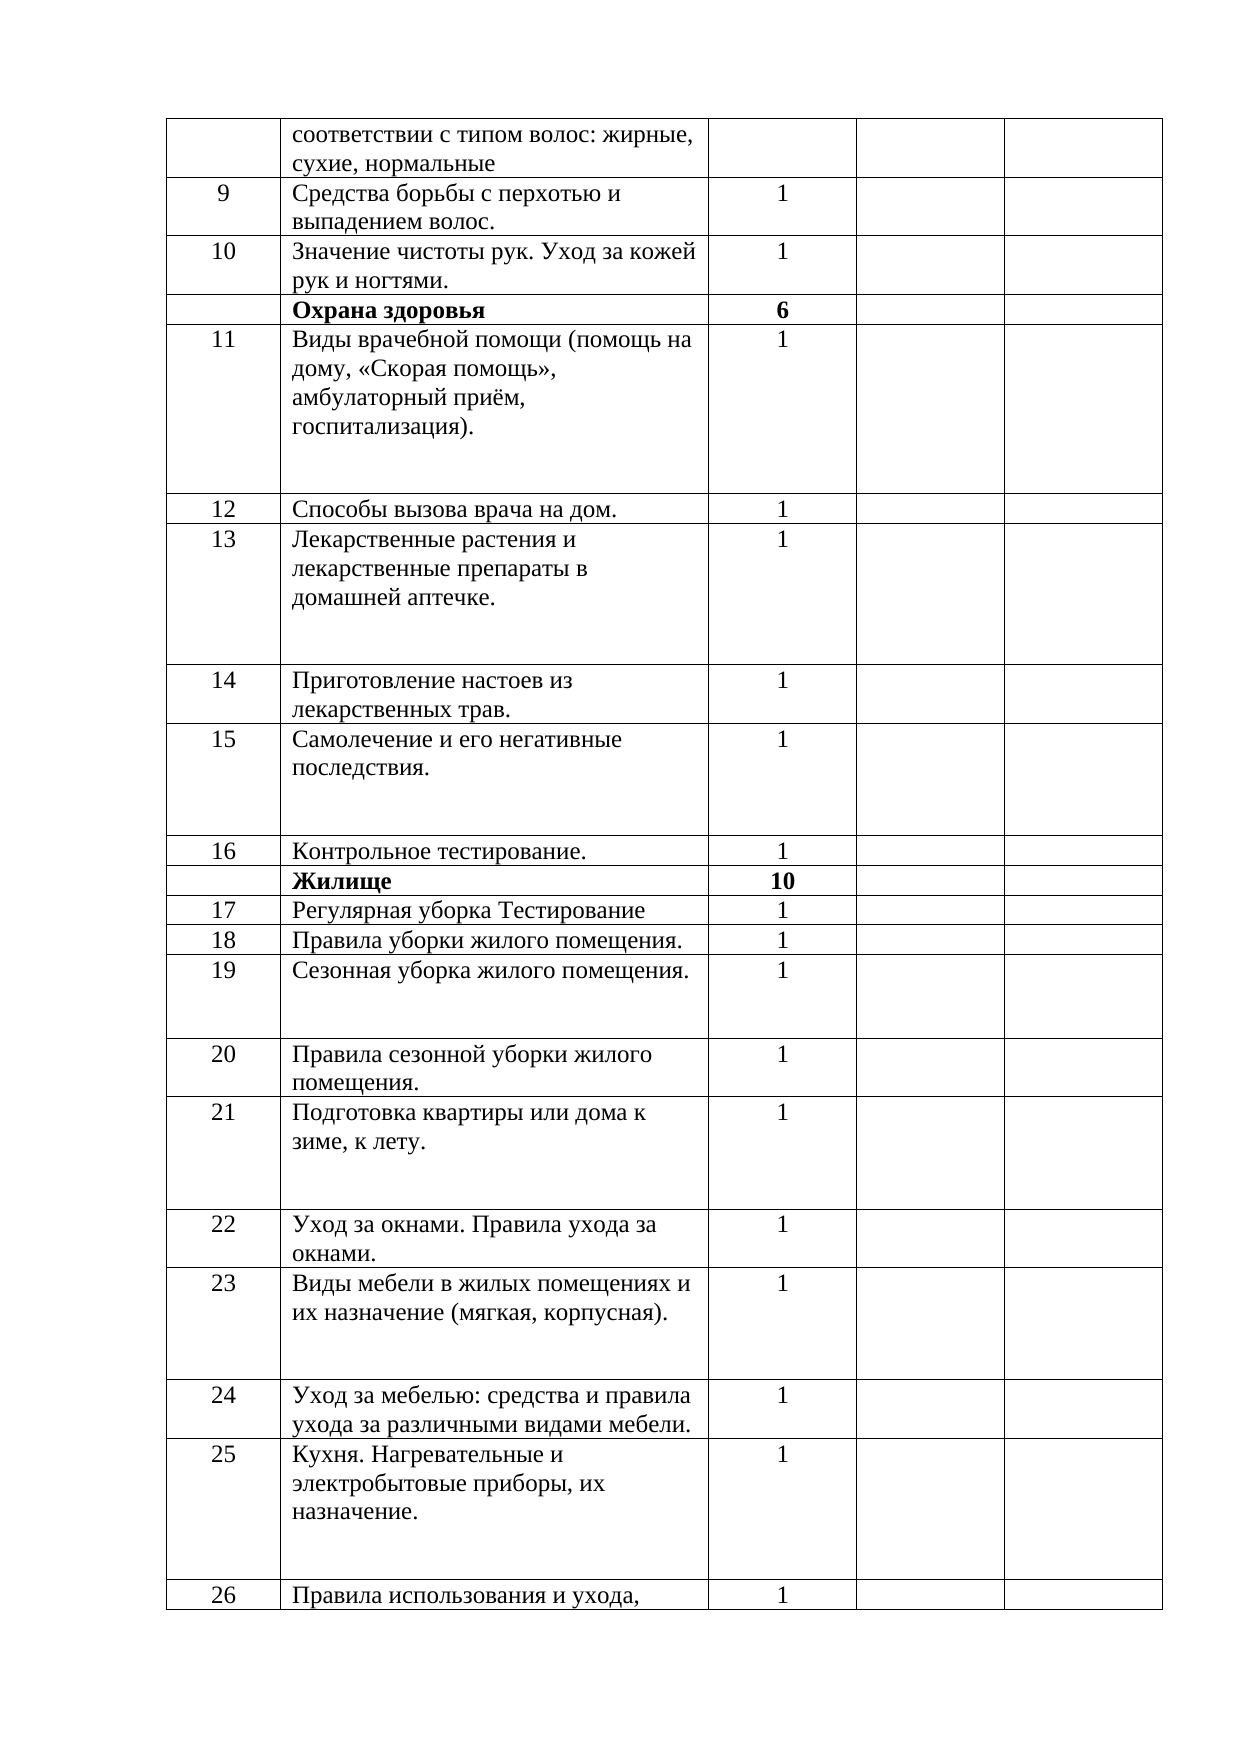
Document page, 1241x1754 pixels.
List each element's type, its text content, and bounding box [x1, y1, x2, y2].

table_cell Уход за мебелью: средства и правила ухода за различными видами мебели. [281, 1380, 708, 1438]
table_cell [1005, 1380, 1162, 1438]
table_cell [1005, 896, 1162, 924]
table_cell [857, 1039, 1004, 1096]
table_cell [1005, 494, 1162, 523]
table_cell [1005, 724, 1162, 835]
table_cell 26 [167, 1580, 280, 1609]
table_cell [1005, 236, 1162, 294]
table_cell [167, 866, 280, 894]
table_cell 1 [709, 836, 856, 865]
table_cell Средства борьбы с перхотью и выпадением волос. [281, 178, 708, 235]
table_cell 13 [167, 524, 280, 664]
table_cell [1005, 1039, 1162, 1096]
table_cell Уход за окнами. Правила ухода за окнами. [281, 1210, 708, 1267]
table_cell 18 [167, 925, 280, 954]
table_cell 1 [709, 665, 856, 723]
table_cell [857, 325, 1004, 493]
table_cell [857, 178, 1004, 235]
table_cell 25 [167, 1439, 280, 1579]
table_cell 22 [167, 1210, 280, 1267]
table_cell [1005, 1439, 1162, 1579]
table_cell 1 [709, 1439, 856, 1579]
table_cell [857, 724, 1004, 835]
table_cell 14 [167, 665, 280, 723]
table_cell 1 [709, 1097, 856, 1208]
table_cell 1 [709, 494, 856, 523]
table_cell 6 [709, 295, 856, 323]
table_cell Регулярная уборка Тестирование [281, 896, 708, 924]
table_cell [1005, 295, 1162, 323]
table_cell [1005, 1268, 1162, 1379]
table_cell [857, 1268, 1004, 1379]
table_cell Правила сезонной уборки жилого помещения. [281, 1039, 708, 1096]
table_cell [1005, 1097, 1162, 1208]
table_cell 9 [167, 178, 280, 235]
table_cell 20 [167, 1039, 280, 1096]
table_cell 19 [167, 955, 280, 1038]
table_cell 17 [167, 896, 280, 924]
table_cell 8 [167, 119, 280, 177]
table_cell 15 [167, 724, 280, 835]
table_cell 21 [167, 1097, 280, 1208]
table_cell Подготовка квартиры или дома к зиме, к лету. [281, 1097, 708, 1208]
table_cell [1005, 866, 1162, 894]
table_cell 1 [709, 925, 856, 954]
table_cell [281, 119, 708, 177]
table_cell [857, 1210, 1004, 1267]
table_cell [857, 236, 1004, 294]
table_cell Лекарственные растения и лекарственные препараты в домашней аптечке. [281, 524, 708, 664]
table_cell [857, 955, 1004, 1038]
table_cell [1005, 119, 1162, 177]
table_cell [1005, 1580, 1162, 1609]
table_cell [281, 1580, 708, 1609]
table_cell [857, 665, 1004, 723]
table_cell [1005, 325, 1162, 493]
table_cell [1005, 524, 1162, 664]
table_cell 24 [167, 1380, 280, 1438]
table_cell [1005, 925, 1162, 954]
table_cell [857, 1097, 1004, 1208]
table_cell [1005, 665, 1162, 723]
table_cell Значение чистоты рук. Уход за кожей рук и ногтями. [281, 236, 708, 294]
table_cell [857, 494, 1004, 523]
table_cell [857, 925, 1004, 954]
table_cell Виды врачебной помощи (помощь на дому, «Скорая помощь», амбулаторный приём, госпитализация). [281, 325, 708, 493]
table_cell [857, 896, 1004, 924]
table_cell 10 [709, 866, 856, 894]
table_cell 1 [709, 325, 856, 493]
table_cell 1 [709, 724, 856, 835]
table_cell [1005, 1210, 1162, 1267]
table_cell [857, 836, 1004, 865]
table_cell [1005, 178, 1162, 235]
table_cell 12 [167, 494, 280, 523]
table_cell Правила уборки жилого помещения. [281, 925, 708, 954]
table_cell 1 [709, 1380, 856, 1438]
table_cell [857, 524, 1004, 664]
table_cell 1 [709, 524, 856, 664]
table_cell 23 [167, 1268, 280, 1379]
table_cell Контрольное тестирование. [281, 836, 708, 865]
table_cell 1 [709, 1580, 856, 1609]
table_cell Приготовление настоев из лекарственных трав. [281, 665, 708, 723]
table_cell Сезонная уборка жилого помещения. [281, 955, 708, 1038]
table_cell [857, 1580, 1004, 1609]
table_cell 1 [709, 1268, 856, 1379]
table_cell Способы вызова врача на дом. [281, 494, 708, 523]
table_cell Самолечение и его негативные последствия. [281, 724, 708, 835]
table_cell Кухня. Нагревательные и электробытовые приборы, их назначение. [281, 1439, 708, 1579]
table_cell [167, 295, 280, 323]
table_cell [1005, 836, 1162, 865]
table_cell 1 [709, 236, 856, 294]
table_cell [857, 1439, 1004, 1579]
table_cell 10 [167, 236, 280, 294]
table_cell 11 [167, 325, 280, 493]
table_cell [857, 1380, 1004, 1438]
table_cell [1005, 955, 1162, 1038]
table_cell 1 [709, 955, 856, 1038]
table_cell 1 [709, 1039, 856, 1096]
table_cell Жилище [281, 866, 708, 894]
table_cell Охрана здоровья [281, 295, 708, 323]
table_cell 1 [709, 178, 856, 235]
table_cell 1 [709, 1210, 856, 1267]
table_cell 16 [167, 836, 280, 865]
table_cell [857, 295, 1004, 323]
table_cell 1 [709, 119, 856, 177]
table_cell Виды мебели в жилых помещениях и их назначение (мягкая, корпусная). [281, 1268, 708, 1379]
table_cell [857, 119, 1004, 177]
table_cell 1 [709, 896, 856, 924]
table_cell [857, 866, 1004, 894]
